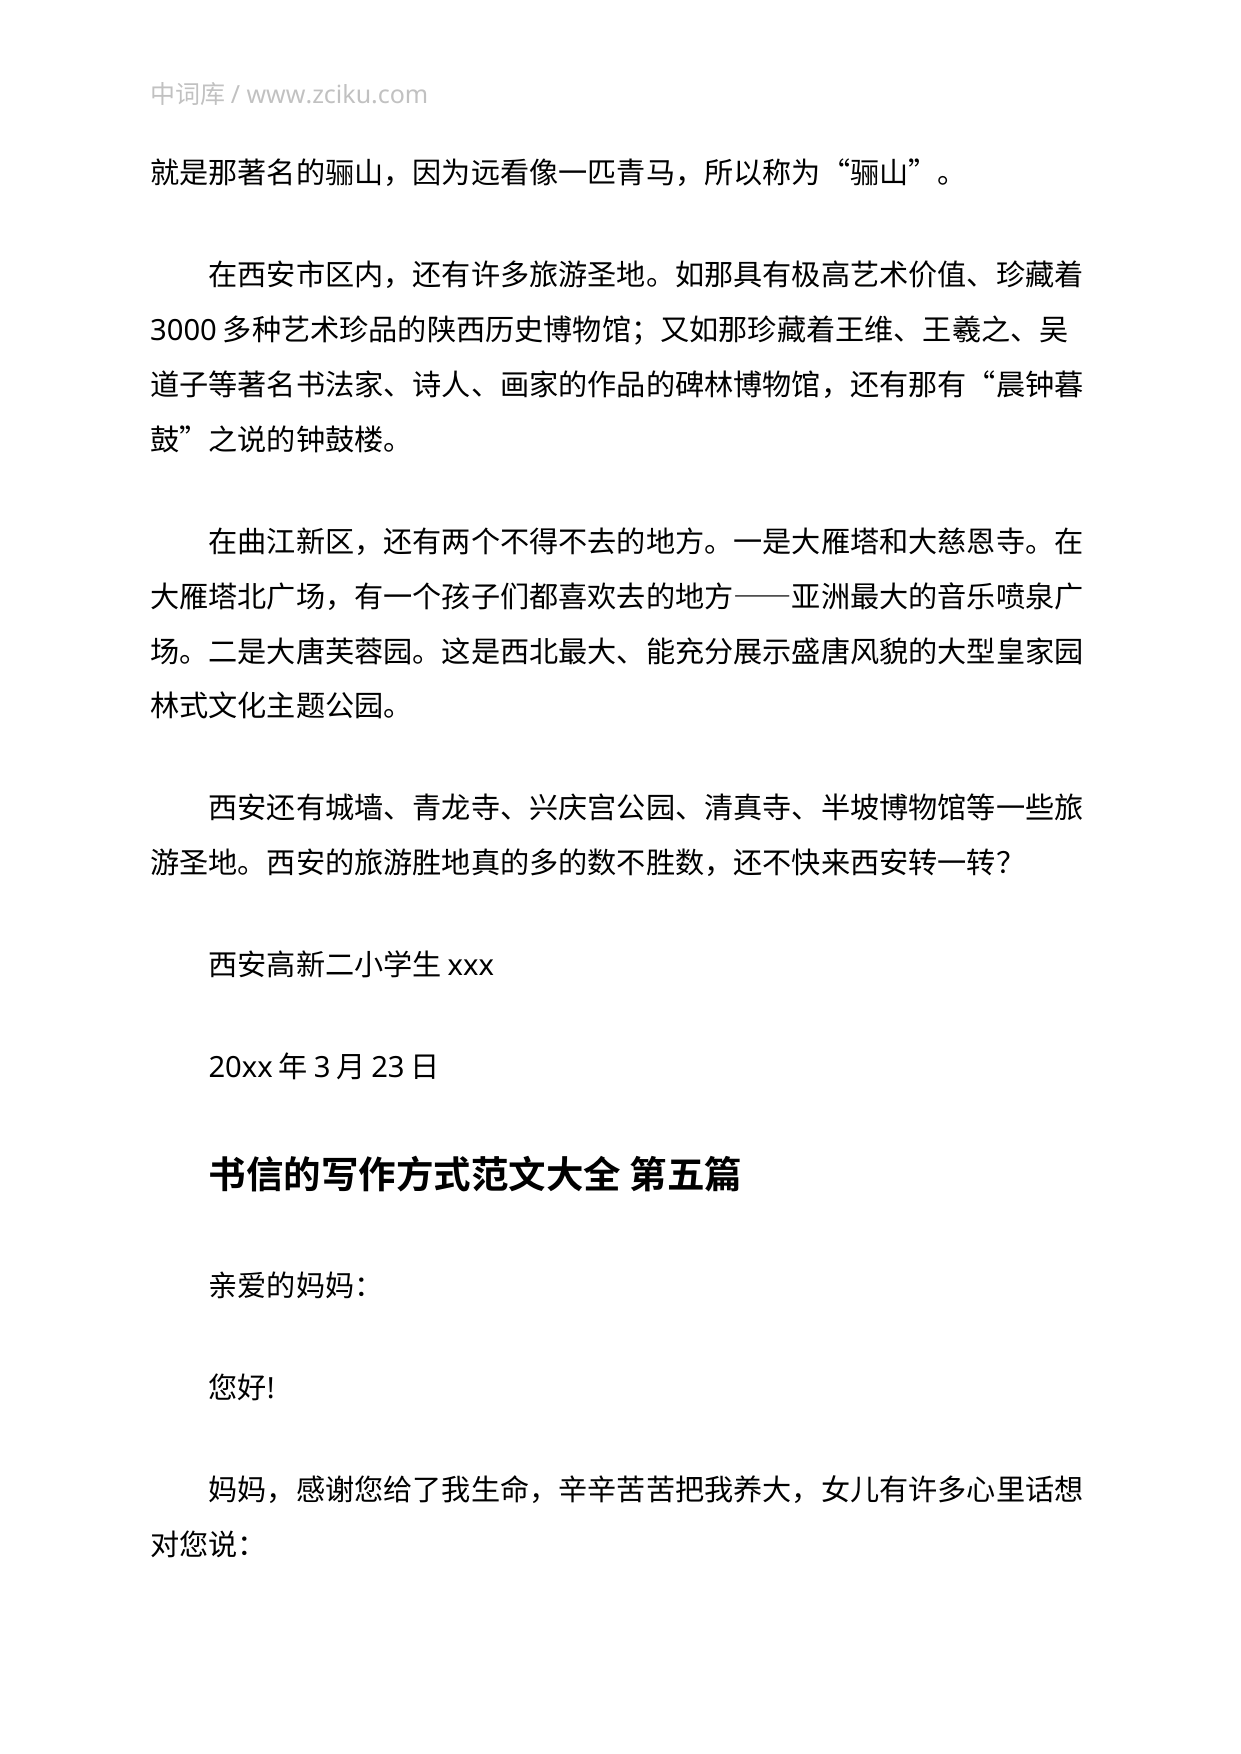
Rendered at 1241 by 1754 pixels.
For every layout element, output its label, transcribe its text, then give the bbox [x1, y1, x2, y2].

text 书信的写作方式范文大全 第五篇 [150, 1145, 1090, 1200]
text 西安高新二小学生xxx [150, 941, 1090, 984]
text 在曲江新区，还有两个不得不去的地方。一是大雁塔和大慈恩寺。在大雁塔北广场，有一个孩子们都喜欢去的地方——亚洲最大的音乐喷泉广场。二是大唐芙蓉园。这是西北最大、能充分展示盛唐风貌的大型皇家园林式文化主题公园。 [150, 518, 1090, 725]
text 20xx年3月23日 [150, 1043, 1090, 1086]
text 亲爱的妈妈： [150, 1263, 1090, 1305]
text 西安还有城墙、青龙寺、兴庆宫公园、清真寺、半坡博物馆等一些旅游圣地。西安的旅游胜地真的多的数不胜数，还不快来西安转一转？ [150, 785, 1090, 882]
text 妈妈，感谢您给了我生命，辛辛苦苦把我养大，女儿有许多心里话想对您说： [150, 1467, 1090, 1564]
text 在西安市区内，还有许多旅游圣地。如那具有极高艺术价值、珍藏着3000多种艺术珍品的陕西历史博物馆；又如那珍藏着王维、王羲之、吴道子等著名书法家、诗人、画家的作品的碑林博物馆，还有那有“晨钟暮鼓”之说的钟鼓楼。 [150, 252, 1090, 459]
text 您好! [150, 1364, 1090, 1407]
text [150, 150, 1090, 192]
